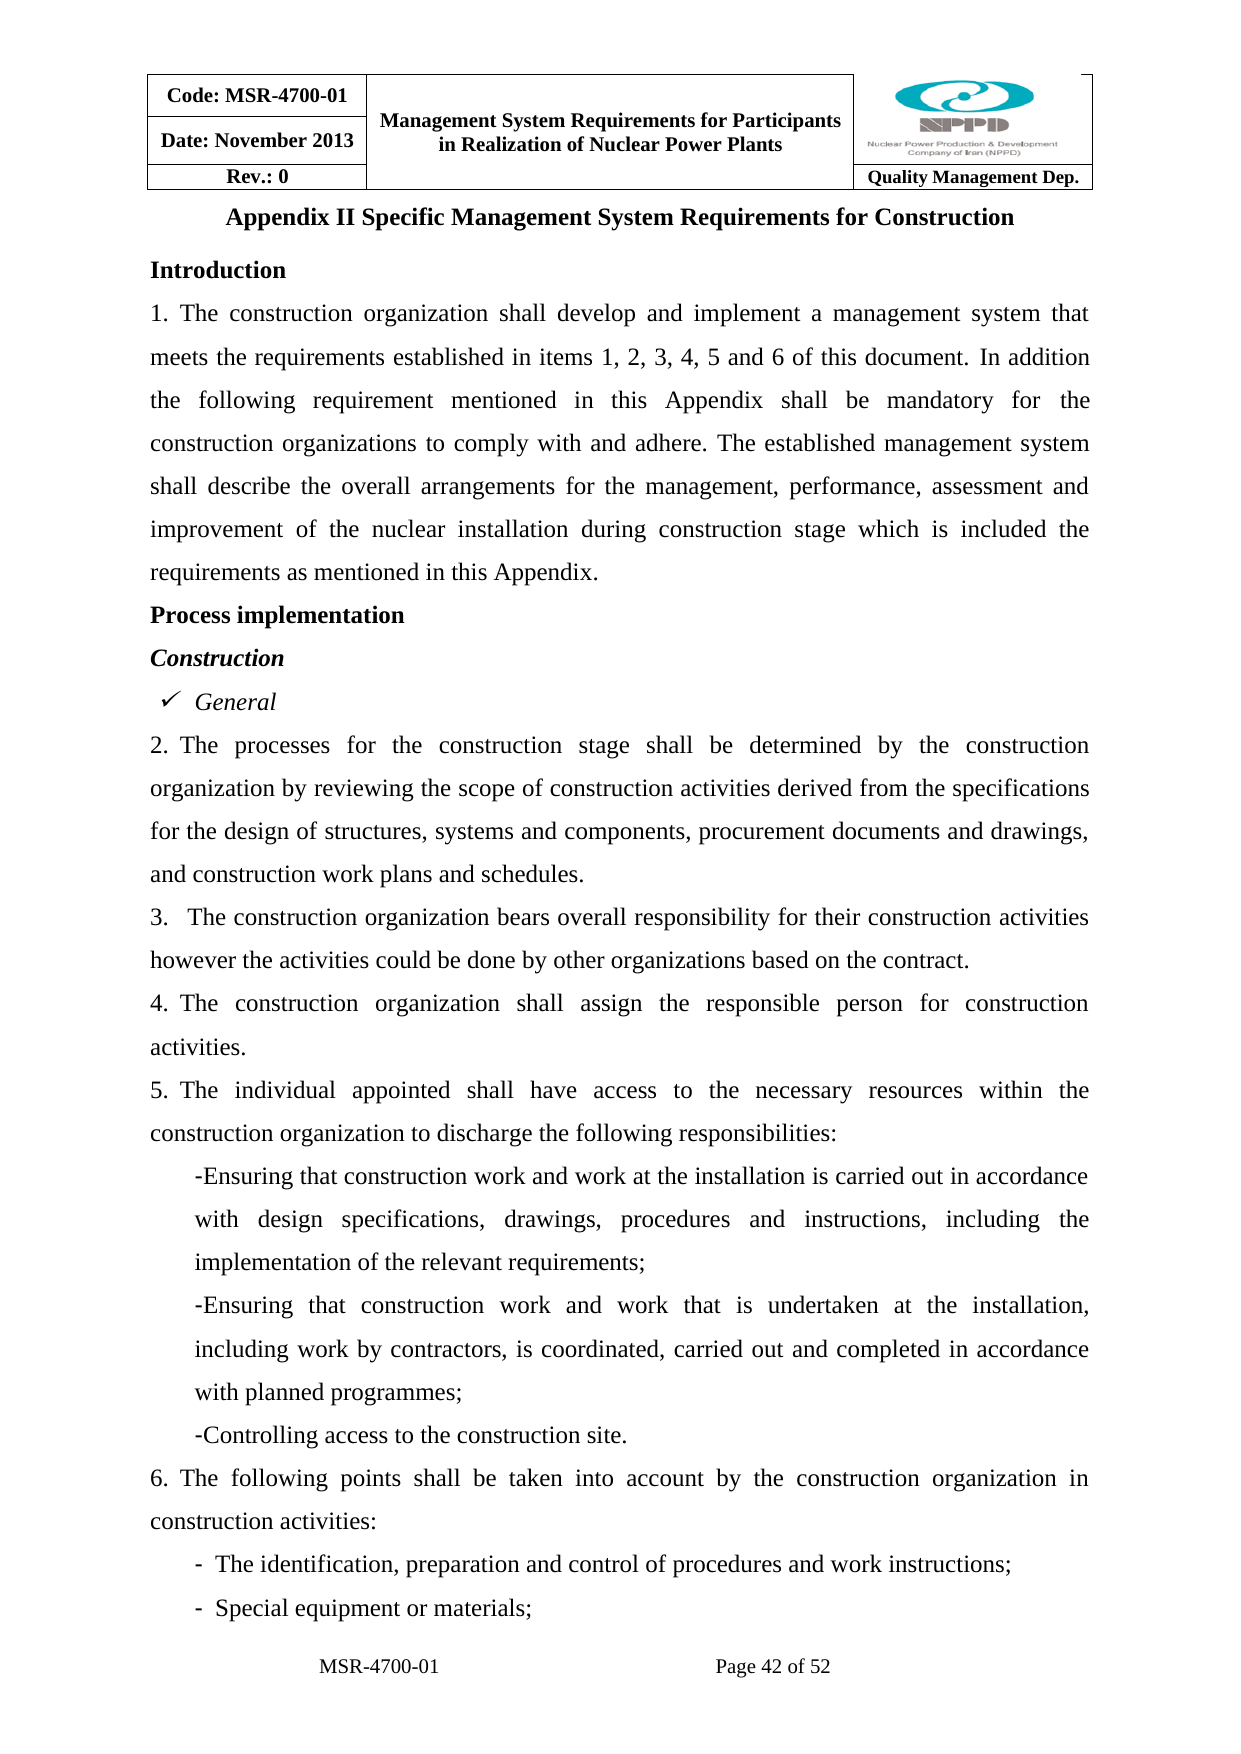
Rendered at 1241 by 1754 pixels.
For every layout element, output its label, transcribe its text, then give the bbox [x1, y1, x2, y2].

list General [157, 687, 1090, 715]
list The identification, preparation and control of procedures and work instructions; [194, 1549, 1090, 1578]
list The construction organization bears overall responsibility for their construction activities however the activities could be done by other organizations based on the contract. [150, 902, 1090, 974]
list Special equipment or materials; [194, 1593, 1090, 1622]
list The construction organization shall assign the responsible person for construction activities. [150, 988, 1090, 1060]
list The following points shall be taken into account by the construction organization in construction activities: [150, 1463, 1090, 1535]
text Introduction [150, 255, 1090, 284]
text Process implementation [150, 600, 1090, 629]
list The individual appointed shall have access to the necessary resources within the construction organization to discharge the following responsibilities: [150, 1075, 1090, 1147]
list Ensuring that construction work and work that is undertaken at the installation, including work by contractors, is coordinated, carried out and completed in accordance with planned programmes; [194, 1291, 1090, 1406]
list Controlling access to the construction site. [194, 1420, 1090, 1449]
list The construction organization shall develop and implement a management system that meets the requirements established in items 1, 2, 3, 4, 5 and 6 of this document. In addition the following requirement mentioned in this Appendix shall be mandatory for the construction organizations to comply with and adhere. The established management system shall describe the overall arrangements for the management, performance, assessment and improvement of the nuclear installation during construction stage which is included the requirements as mentioned in this Appendix. [150, 298, 1090, 586]
text Appendix II Specific Management System Requirements for Construction [150, 202, 1090, 230]
list The processes for the construction stage shall be determined by the construction organization by reviewing the scope of construction activities derived from the specifications for the design of structures, systems and components, procurement documents and drawings, and construction work plans and schedules. [150, 730, 1090, 888]
text Construction [150, 643, 1090, 672]
list Ensuring that construction work and work at the installation is carried out in accordance with design specifications, drawings, procedures and instructions, including the implementation of the relevant requirements; [194, 1161, 1090, 1276]
picture [854, 74, 1082, 164]
